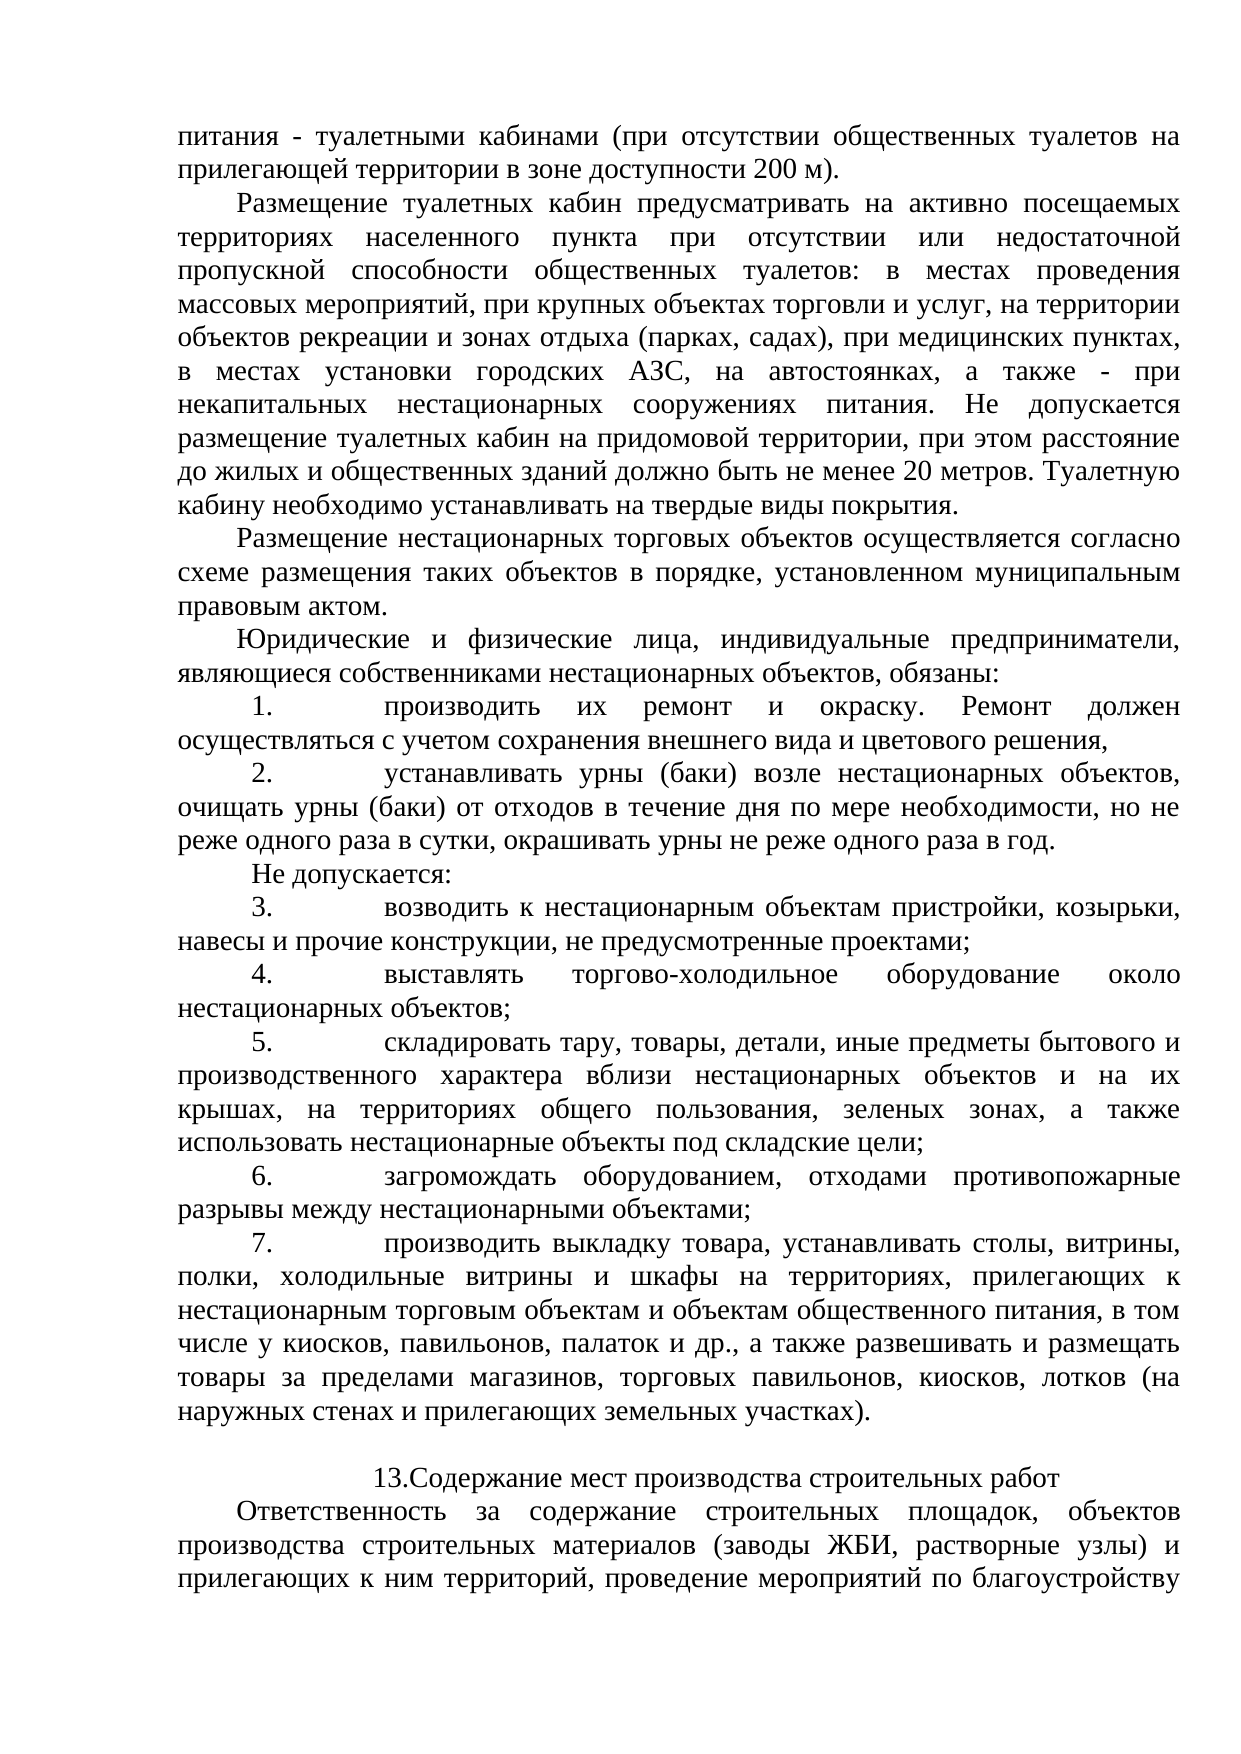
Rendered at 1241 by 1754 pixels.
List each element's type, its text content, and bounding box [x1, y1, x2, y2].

text Юридические и физические лица, индивидуальные предприниматели, являющиеся собственниками нестационарных объектов, обязаны: [177, 621, 1181, 688]
list выставлять торгово-холодильное оборудование около нестационарных объектов; [177, 957, 1181, 1024]
text 13.Содержание мест производства строительных работ [251, 1460, 1181, 1493]
list складировать тару, товары, детали, иные предметы бытового и производственного характера вблизи нестационарных объектов и на их крышах, на территориях общего пользования, зеленых зонах, а также использовать нестационарные объекты под складские цели; [177, 1024, 1181, 1158]
list производить выкладку товара, устанавливать столы, витрины, полки, холодильные витрины и шкафы на территориях, прилегающих к нестационарным торговым объектам и объектам общественного питания, в том числе у киосков, павильонов, палаток и др., а также развешивать и размещать товары за пределами магазинов, торговых павильонов, киосков, лотков (на наружных стенах и прилегающих земельных участках). [177, 1225, 1181, 1426]
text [177, 118, 1181, 185]
list загромождать оборудованием, отходами противопожарные разрывы между нестационарными объектами; [177, 1158, 1181, 1225]
text Размещение туалетных кабин предусматривать на активно посещаемых территориях населенного пункта при отсутствии или недостаточной пропускной способности общественных туалетов: в местах проведения массовых мероприятий, при крупных объектах торговли и услуг, на территории объектов рекреации и зонах отдыха (парках, садах), при медицинских пунктах, в местах установки городских АЗС, на автостоянках, а также - при некапитальных нестационарных сооружениях питания. Не допускается размещение туалетных кабин на придомовой территории, при этом расстояние до жилых и общественных зданий должно быть не менее 20 метров. Туалетную кабину необходимо устанавливать на твердые виды покрытия. [177, 185, 1181, 521]
list устанавливать урны (баки) возле нестационарных объектов, очищать урны (баки) от отходов в течение дня по мере необходимости, но не реже одного раза в сутки, окрашивать урны не реже одного раза в год. [177, 755, 1181, 856]
text Не допускается: [251, 856, 1181, 889]
list возводить к нестационарным объектам пристройки, козырьки, навесы и прочие конструкции, не предусмотренные проектами; [177, 889, 1181, 957]
list производить их ремонт и окраску. Ремонт должен осуществляться с учетом сохранения внешнего вида и цветового решения, [177, 688, 1181, 755]
text Размещение нестационарных торговых объектов осуществляется согласно схеме размещения таких объектов в порядке, установленном муниципальным правовым актом. [177, 521, 1181, 621]
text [177, 1493, 1181, 1594]
